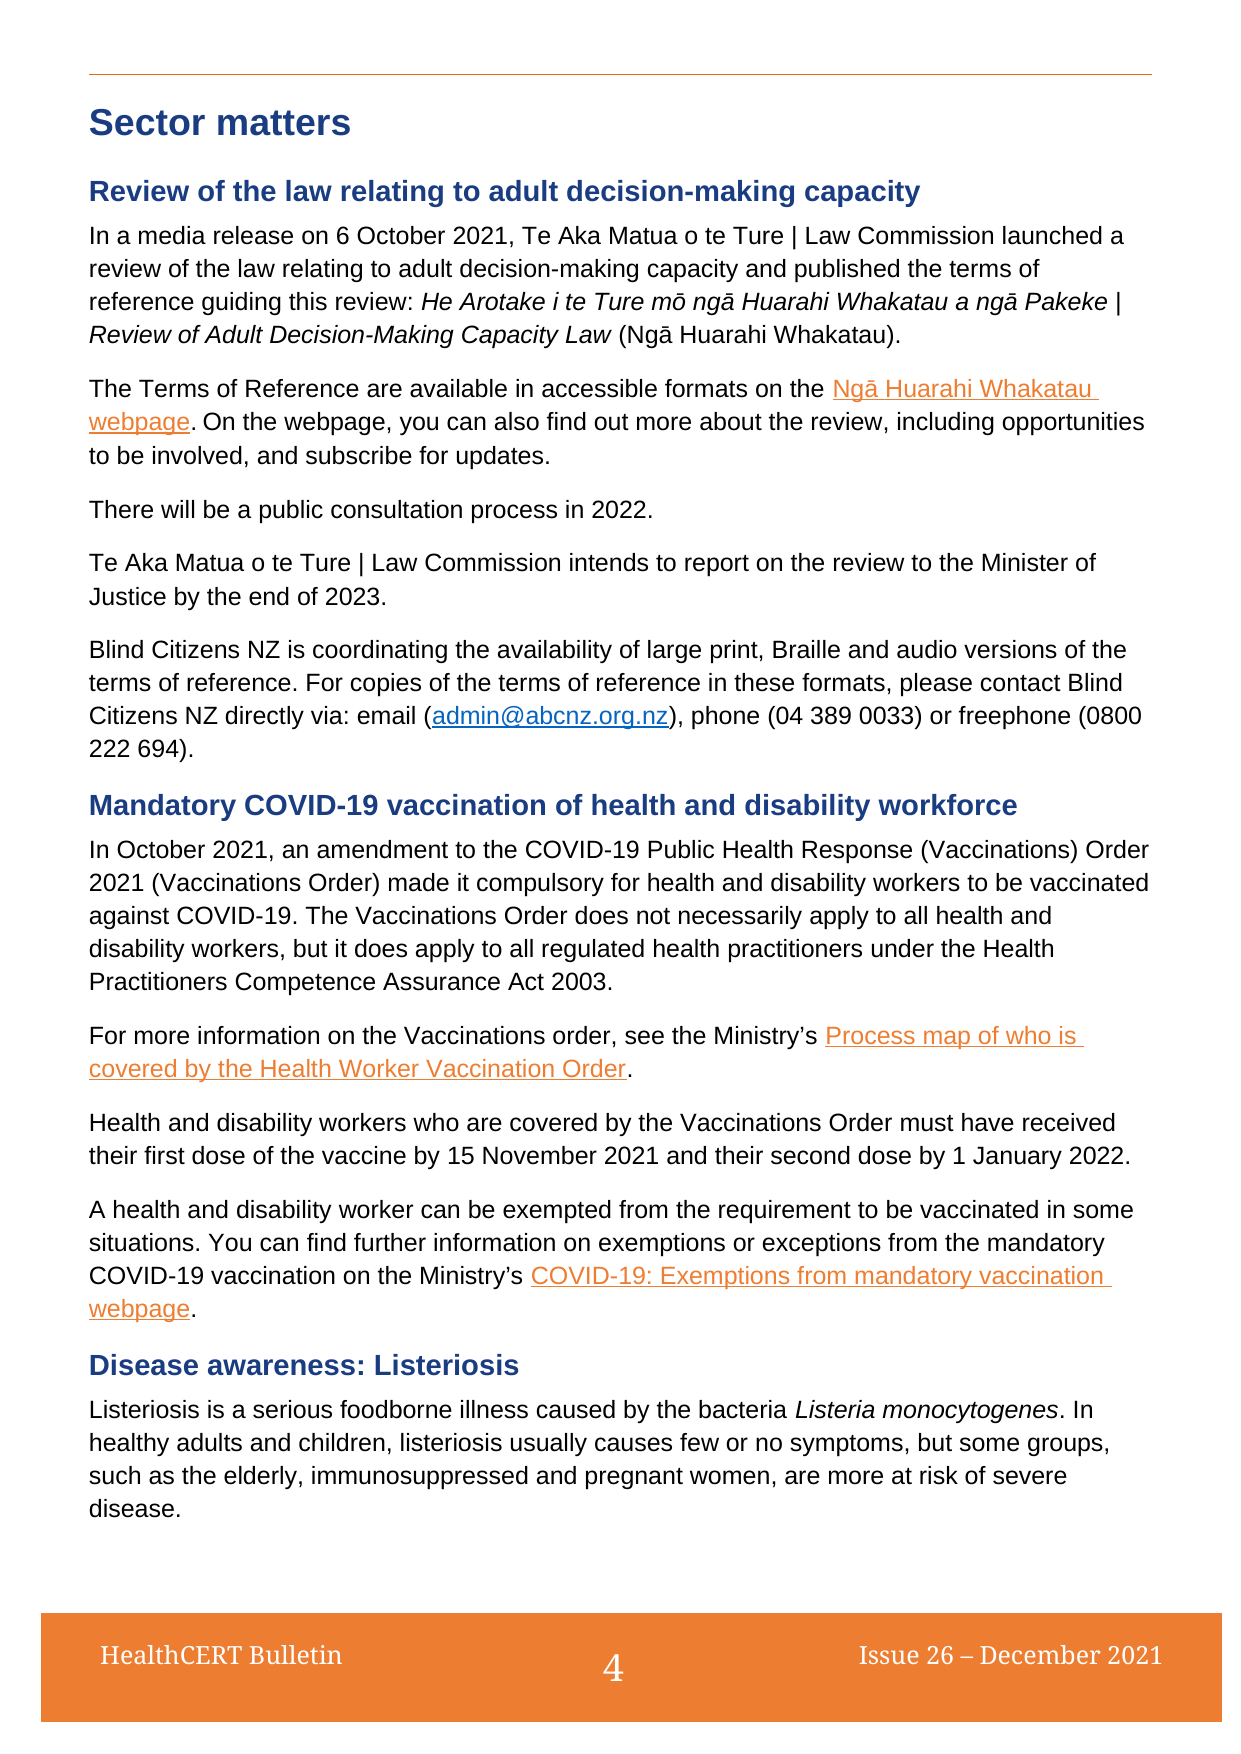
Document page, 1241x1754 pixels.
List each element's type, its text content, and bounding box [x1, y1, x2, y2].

text There will be a public consultation process in 2022. [89, 494, 1152, 523]
text Review of the law relating to adult decision-making capacity [89, 174, 1152, 208]
text Sector matters [89, 75, 1152, 143]
text A health and disability worker can be exempted from the requirement to be vaccinated in some situations. You can find further information on exemptions or exceptions from the mandatory COVID-19 vaccination on the Ministry’s COVID-19: Exemptions from mandatory vaccination webpage. [89, 1195, 1152, 1323]
text Disease awareness: Listeriosis [89, 1348, 1152, 1381]
text Blind Citizens NZ is coordinating the availability of large print, Braille and audio versions of the terms of reference. For copies of the terms of reference in these formats, please contact Blind Citizens NZ directly via: email (admin@abcnz.org.nz), phone (04 389 0033) or freephone (0800 222 694). [89, 635, 1152, 763]
text Health and disability workers who are covered by the Vaccinations Order must have received their first dose of the vaccine by 15 November 2021 and their second dose by 1 January 2022. [89, 1108, 1152, 1170]
text Mandatory COVID-19 vaccination of health and disability workforce [89, 788, 1152, 822]
text In October 2021, an amendment to the COVID-19 Public Health Response (Vaccinations) Order 2021 (Vaccinations Order) made it compulsory for health and disability workers to be vaccinated against COVID-19. The Vaccinations Order does not necessarily apply to all health and disability workers, but it does apply to all regulated health practitioners under the Health Practitioners Competence Assurance Act 2003. [89, 835, 1152, 996]
text For more information on the Vaccinations order, see the Ministry’s Process map of who is covered by the Health Worker Vaccination Order. [89, 1021, 1152, 1083]
text Te Aka Matua o te Ture | Law Commission intends to report on the review to the Minister of Justice by the end of 2023. [89, 548, 1152, 610]
text The Terms of Reference are available in accessible formats on the Ngā Huarahi Whakatau webpage. On the webpage, you can also find out more about the review, including opportunities to be involved, and subscribe for updates. [89, 374, 1152, 469]
text In a media release on 6 October 2021, Te Aka Matua o te Ture | Law Commission launched a review of the law relating to adult decision-making capacity and published the terms of reference guiding this review: He Arotake i te Ture mō ngā Huarahi Whakatau a ngā Pakeke | Review of Adult Decision-Making Capacity Law (Ngā Huarahi Whakatau). [89, 221, 1152, 349]
text Listeriosis is a serious foodborne illness caused by the bacteria Listeria monocytogenes. In healthy adults and children, listeriosis usually causes few or no symptoms, but some groups, such as the elderly, immunosuppressed and pregnant women, are more at risk of severe disease. [89, 1394, 1152, 1522]
